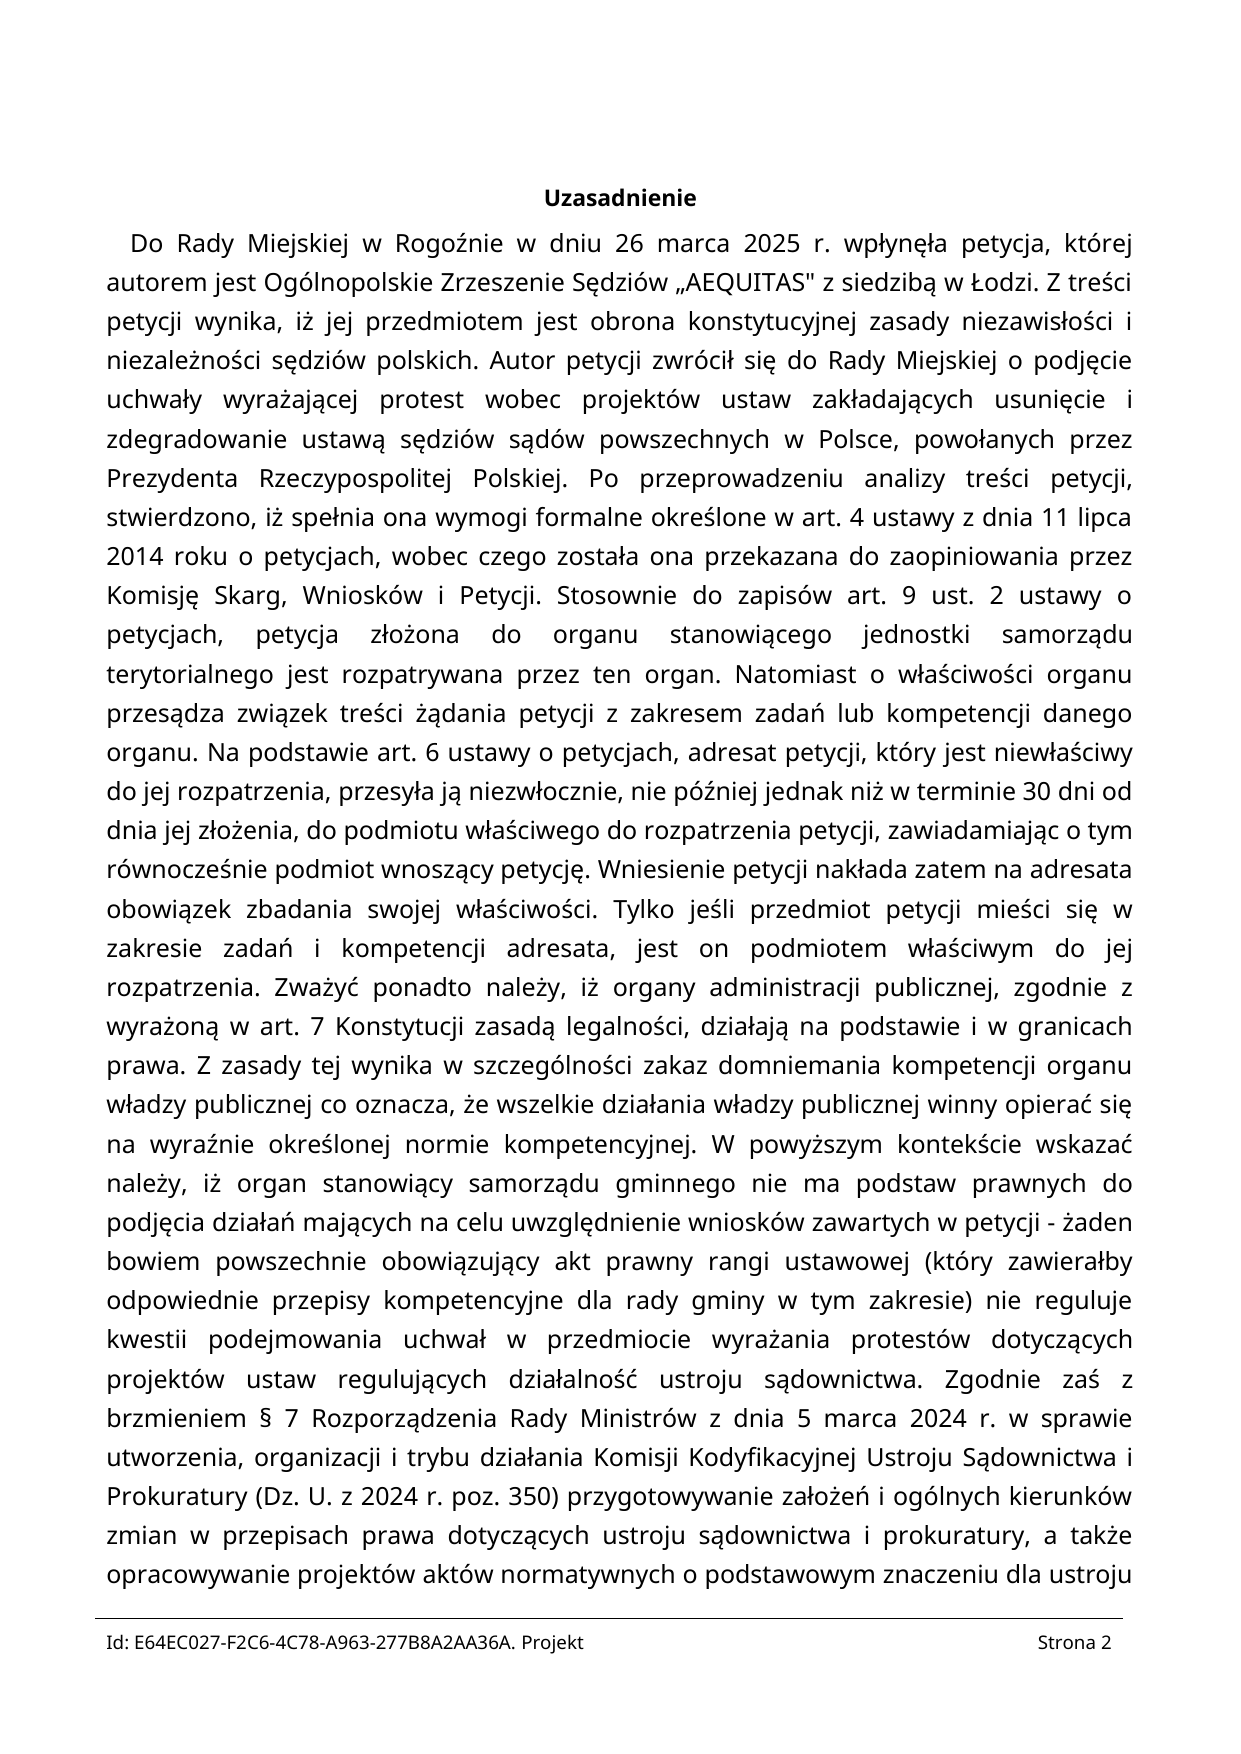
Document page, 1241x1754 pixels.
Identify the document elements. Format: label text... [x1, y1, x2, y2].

text Uzasadnienie [106, 182, 1134, 213]
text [106, 225, 1134, 1591]
